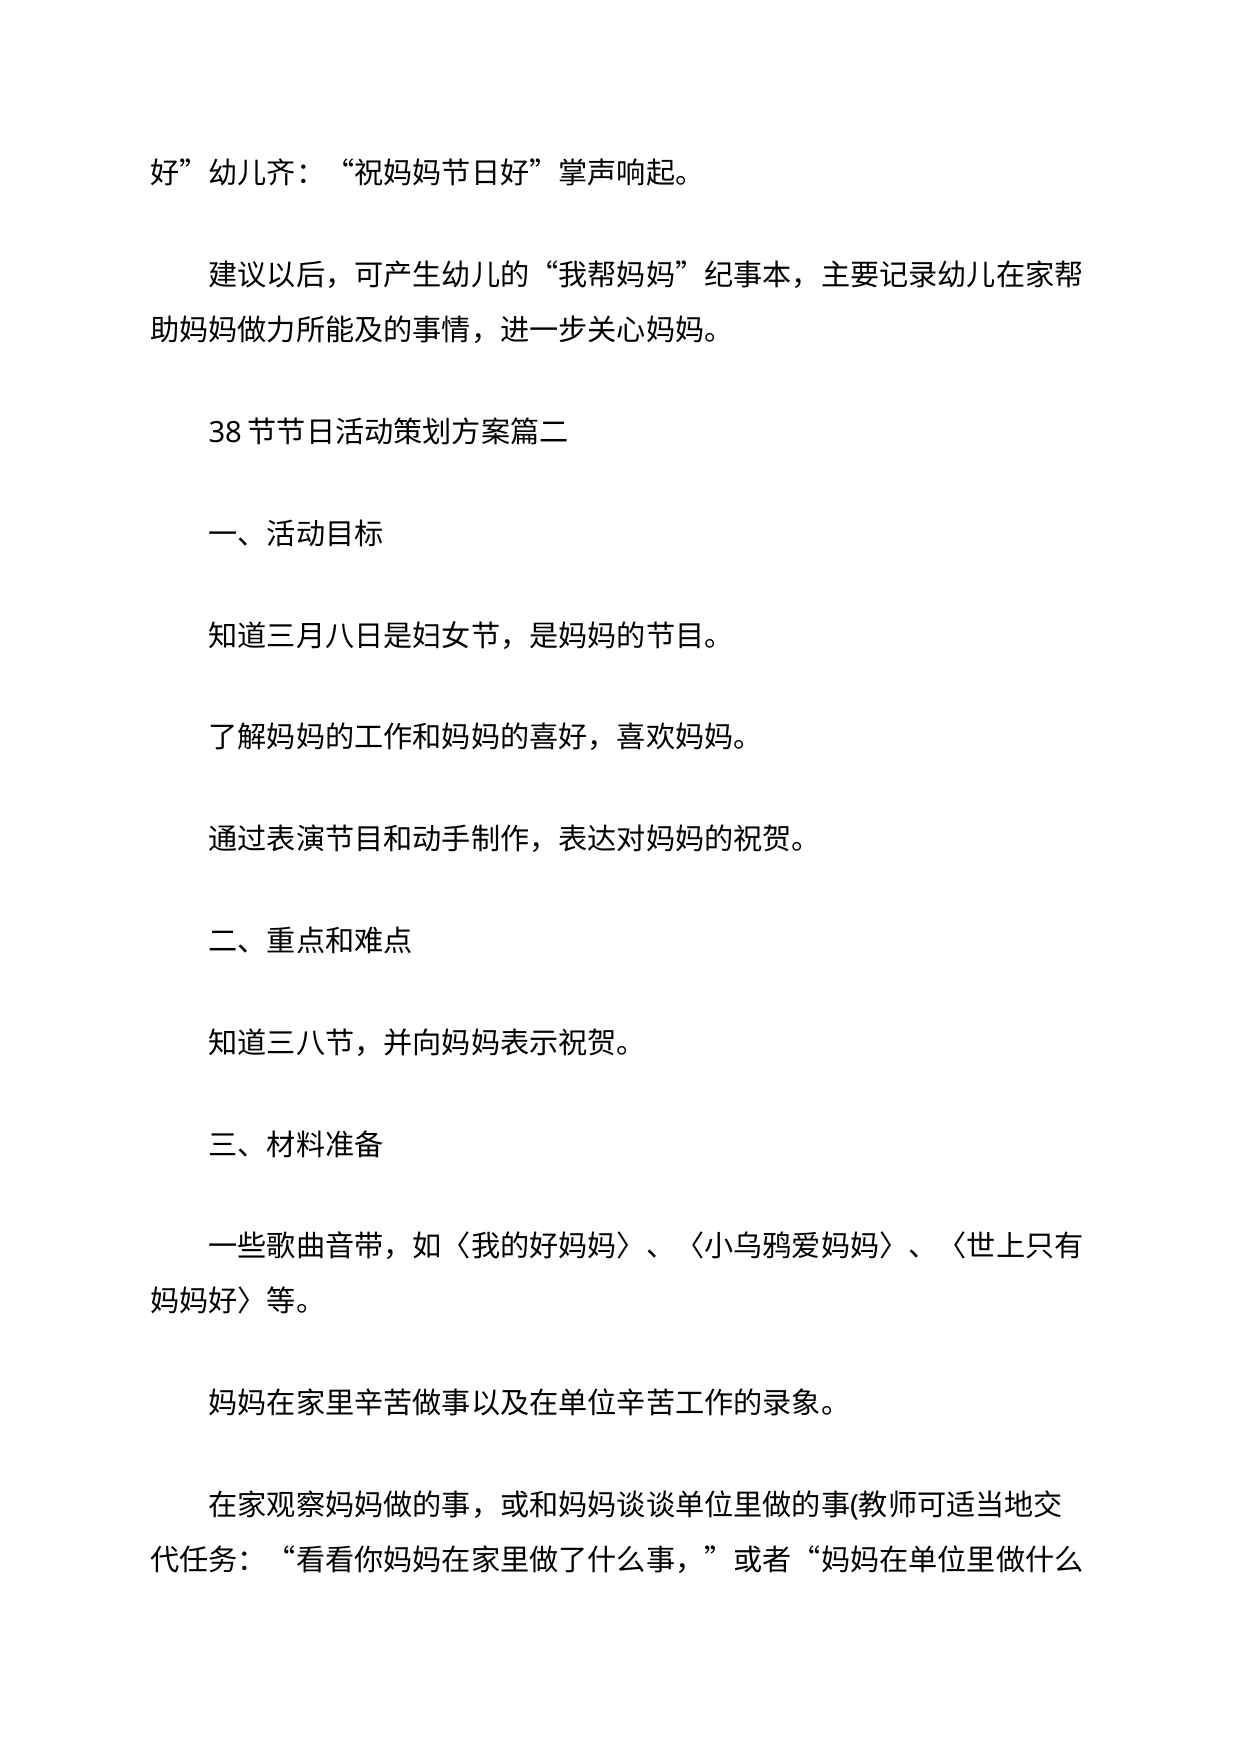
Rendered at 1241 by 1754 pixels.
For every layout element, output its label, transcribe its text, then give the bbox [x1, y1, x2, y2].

text 妈妈在家里辛苦做事以及在单位辛苦工作的录象。 [150, 1379, 1090, 1422]
text 知道三月八日是妇女节，是妈妈的节目。 [150, 612, 1090, 654]
text 一些歌曲音带，如〈我的好妈妈〉、〈小乌鸦爱妈妈〉、〈世上只有妈妈好〉等。 [150, 1223, 1090, 1320]
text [150, 150, 1090, 192]
text 38节节日活动策划方案篇二 [150, 408, 1090, 451]
text 建议以后，可产生幼儿的“我帮妈妈”纪事本，主要记录幼儿在家帮助妈妈做力所能及的事情，进一步关心妈妈。 [150, 252, 1090, 349]
text 通过表演节目和动手制作，表达对妈妈的祝贺。 [150, 816, 1090, 858]
text 二、重点和难点 [150, 917, 1090, 960]
text 三、材料准备 [150, 1121, 1090, 1163]
text 知道三八节，并向妈妈表示祝贺。 [150, 1019, 1090, 1062]
text 一、活动目标 [150, 510, 1090, 553]
text 了解妈妈的工作和妈妈的喜好，喜欢妈妈。 [150, 714, 1090, 756]
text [150, 1481, 1090, 1578]
